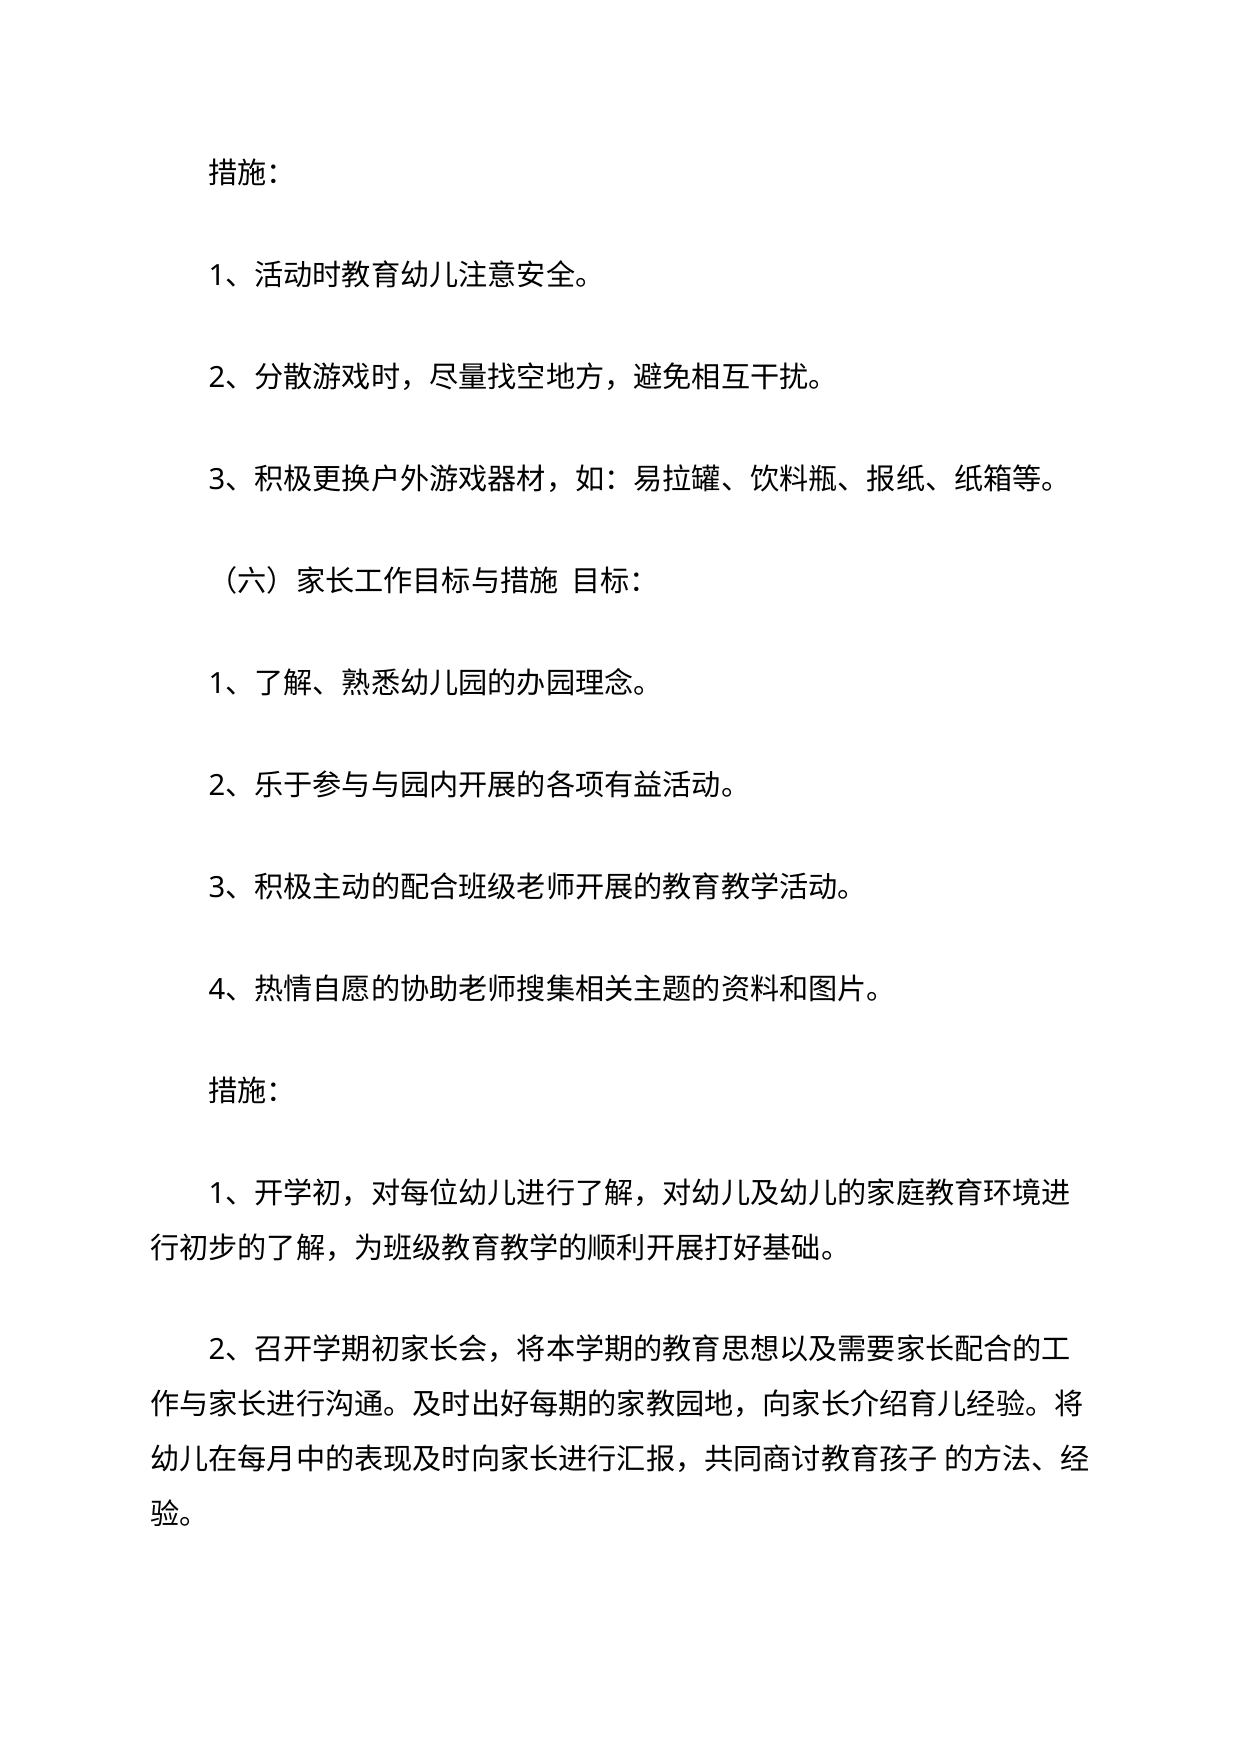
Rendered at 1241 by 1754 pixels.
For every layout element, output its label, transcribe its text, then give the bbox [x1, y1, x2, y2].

text 3、积极更换户外游戏器材，如：易拉罐、饮料瓶、报纸、纸箱等。 [150, 456, 1090, 498]
text 2、召开学期初家长会，将本学期的教育思想以及需要家长配合的工作与家长进行沟通。及时出好每期的家教园地，向家长介绍育儿经验。将幼儿在每月中的表现及时向家长进行汇报，共同商讨教育孩子 的方法、经验。 [150, 1326, 1090, 1533]
text （六）家长工作目标与措施 目标： [150, 558, 1090, 600]
text 4、热情自愿的协助老师搜集相关主题的资料和图片。 [150, 965, 1090, 1008]
text 2、乐于参与与园内开展的各项有益活动。 [150, 761, 1090, 804]
text 措施： [150, 150, 1090, 192]
text 1、开学初，对每位幼儿进行了解，对幼儿及幼儿的家庭教育环境进行初步的了解，为班级教育教学的顺利开展打好基础。 [150, 1169, 1090, 1266]
text 措施： [150, 1067, 1090, 1110]
text 3、积极主动的配合班级老师开展的教育教学活动。 [150, 863, 1090, 906]
text 2、分散游戏时，尽量找空地方，避免相互干扰。 [150, 354, 1090, 396]
text 1、活动时教育幼儿注意安全。 [150, 252, 1090, 294]
text 1、了解、熟悉幼儿园的办园理念。 [150, 659, 1090, 702]
